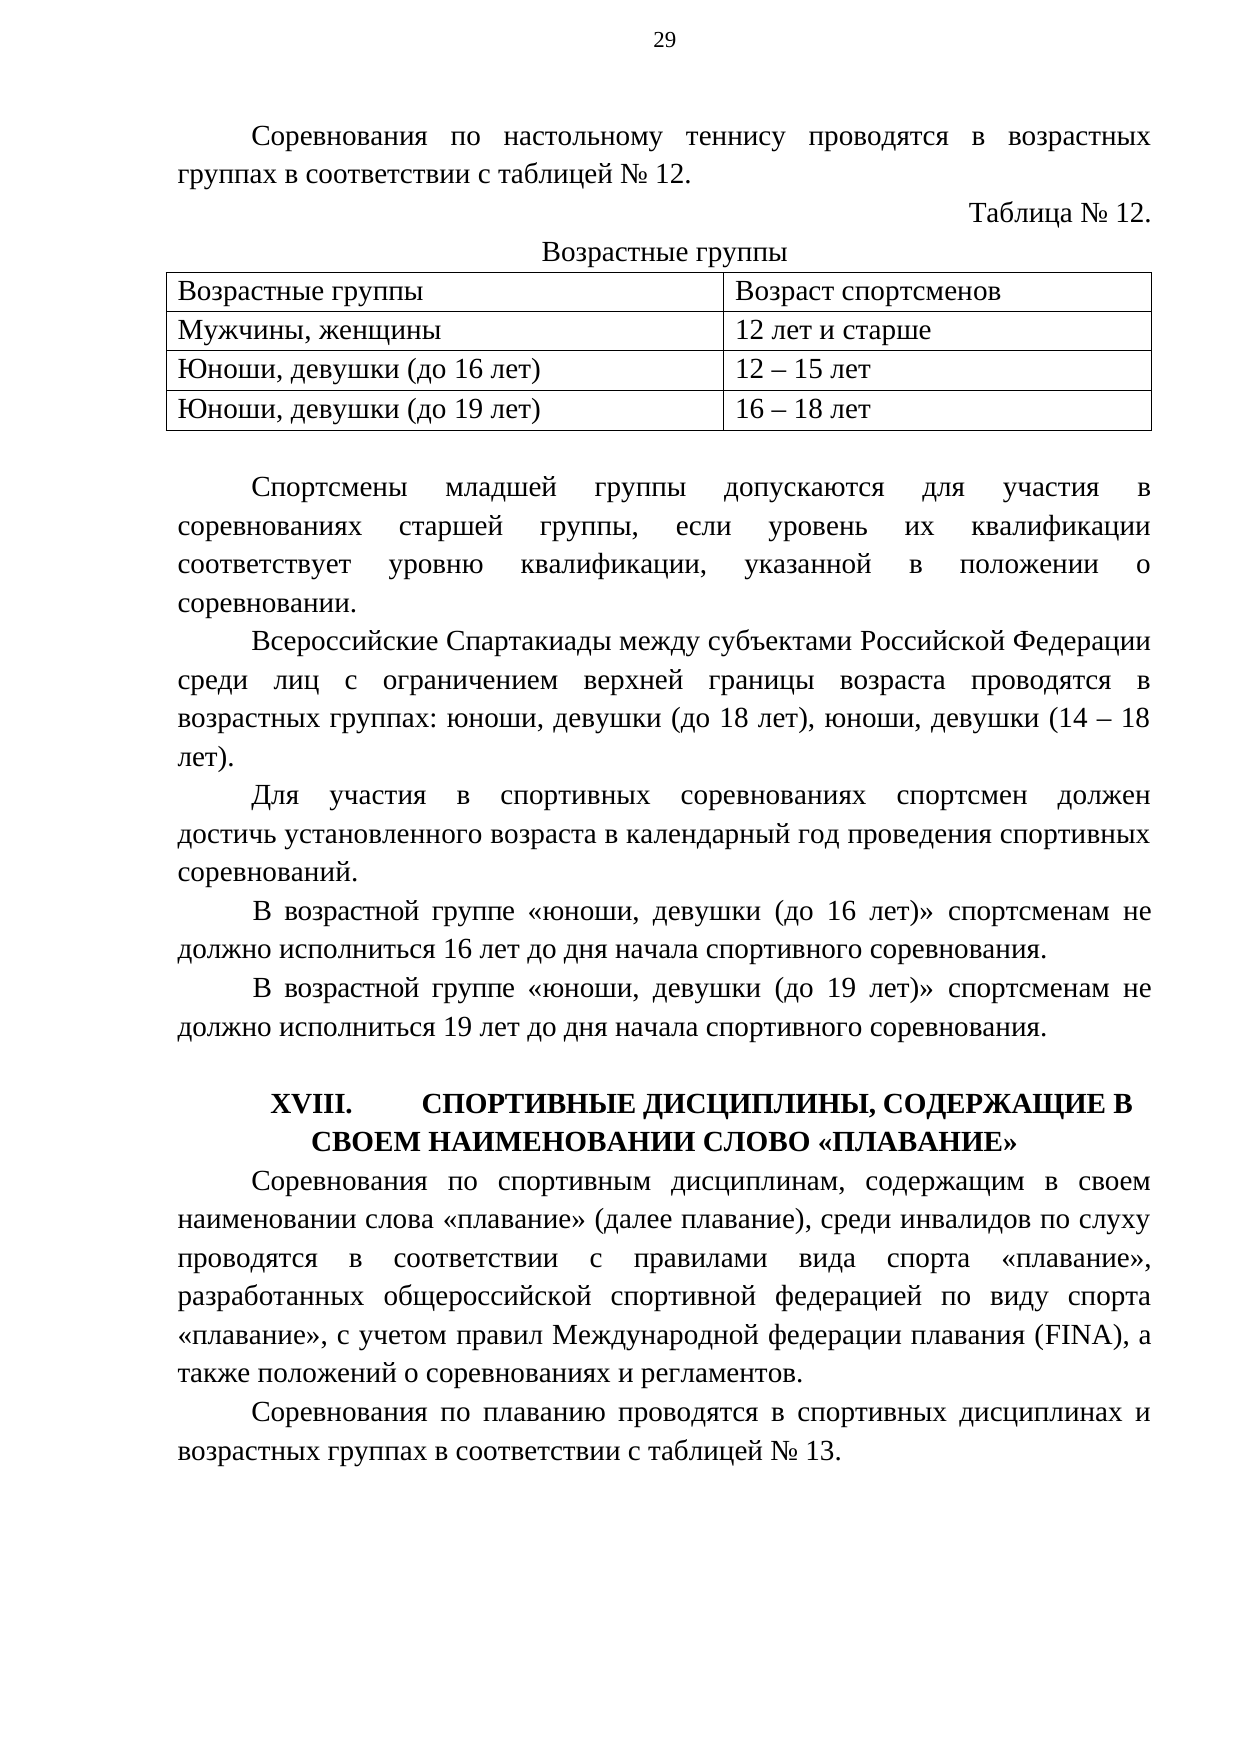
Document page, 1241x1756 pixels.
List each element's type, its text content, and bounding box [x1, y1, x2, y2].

table_cell Мужчины, женщины [167, 312, 723, 350]
text Всероссийские Спартакиады между субъектами Российской Федерации среди лиц с ограничением верхней границы возраста проводятся в возрастных группах: юноши, девушки (до 18 лет), юноши, девушки (14 – 18 лет). [177, 623, 1152, 772]
table_cell 12 лет и старше [724, 312, 1151, 350]
table_cell 16 – 18 лет [724, 391, 1151, 429]
text Спортсмены младшей группы допускаются для участия в соревнованиях старшей группы, если уровень их квалификации соответствует уровню квалификации, указанной в положении о соревновании. [177, 469, 1152, 618]
table_cell Юноши, девушки (до 16 лет) [167, 351, 723, 390]
text Соревнования по настольному теннису проводятся в возрастных группах в соответствии с таблицей № 12. [177, 118, 1152, 190]
table_header Возрастные группы [167, 273, 723, 311]
text Возрастные группы [177, 234, 1152, 267]
text Таблица № 12. [177, 195, 1152, 229]
table_cell Юноши, девушки (до 19 лет) [167, 391, 723, 429]
subtitle СПОРТИВНЫЕ ДИСЦИПЛИНЫ, СОДЕРЖАЩИЕ В СВОЕМ НАИМЕНОВАНИИ СЛОВО «ПЛАВАНИЕ» [177, 1086, 1152, 1158]
table_cell 12 – 15 лет [724, 351, 1151, 390]
table_header Возраст спортсменов [724, 273, 1151, 311]
text Для участия в спортивных соревнованиях спортсмен должен достичь установленного возраста в календарный год проведения спортивных соревнований. [177, 777, 1152, 888]
text В возрастной группе «юноши, девушки (до 19 лет)» спортсменам не должно исполниться 19 лет до дня начала спортивного соревнования. [177, 970, 1152, 1042]
text Соревнования по спортивным дисциплинам, содержащим в своем наименовании слова «плавание» (далее плавание), среди инвалидов по слуху проводятся в соответствии с правилами вида спорта «плавание», разработанных общероссийской спортивной федерацией по виду спорта «плавание», с учетом правил Международной федерации плавания (FINA), а также положений о соревнованиях и регламентов. [177, 1163, 1152, 1389]
text Соревнования по плаванию проводятся в спортивных дисциплинах и возрастных группах в соответствии с таблицей № 13. [177, 1394, 1152, 1466]
text В возрастной группе «юноши, девушки (до 16 лет)» спортсменам не должно исполниться 16 лет до дня начала спортивного соревнования. [177, 893, 1152, 965]
